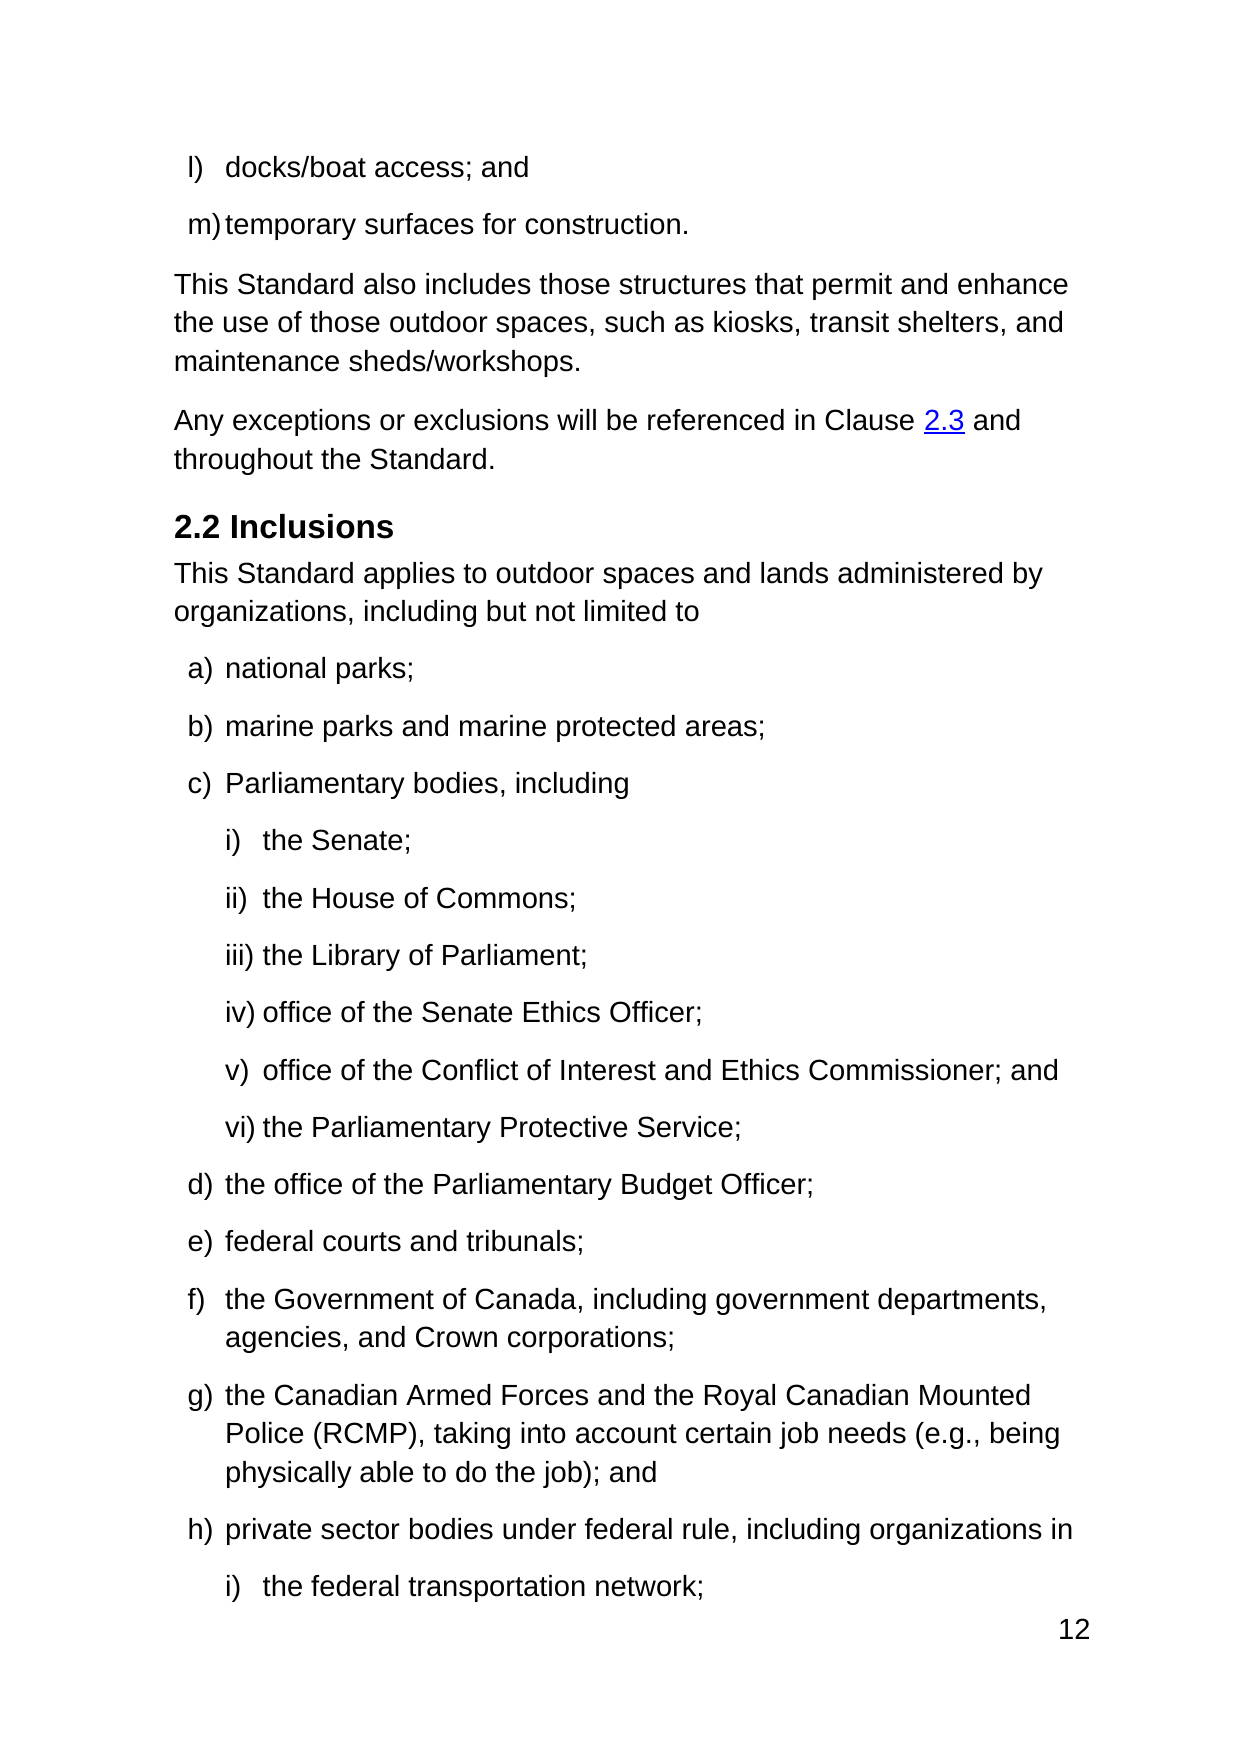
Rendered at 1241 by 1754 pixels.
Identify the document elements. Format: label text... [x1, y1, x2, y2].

list marine parks and marine protected areas; [187, 709, 1090, 742]
subtitle 2.2 Inclusions [174, 507, 1090, 546]
list private sector bodies under federal rule, including organizations in [187, 1512, 1090, 1545]
list the Library of Parliament; [225, 938, 1090, 971]
list temporary surfaces for construction. [187, 207, 1090, 241]
text This Standard also includes those structures that permit and enhance the use of those outdoor spaces, such as kiosks, transit shelters, and maintenance sheds/workshops. [173, 267, 1090, 377]
list the Government of Canada, including government departments, agencies, and Crown corporations; [187, 1282, 1090, 1354]
list federal courts and tribunals; [187, 1224, 1090, 1258]
text This Standard applies to outdoor spaces and lands administered by organizations, including but not limited to [173, 556, 1090, 628]
list the Canadian Armed Forces and the Royal Canadian Mounted Police (RCMP), taking into account certain job needs (e.g., being physically able to do the job); and [187, 1377, 1090, 1488]
list office of the Senate Ethics Officer; [225, 995, 1090, 1029]
list the House of Commons; [225, 881, 1090, 914]
list docks/boat access; and [187, 150, 1090, 183]
list the Parliamentary Protective Service; [225, 1110, 1090, 1143]
text Any exceptions or exclusions will be referenced in Clause 2.3 and throughout the Standard. [173, 403, 1090, 475]
list the federal transportation network; [225, 1569, 1090, 1603]
list office of the Conflict of Interest and Ethics Commissioner; and [225, 1052, 1090, 1086]
list the Senate; [225, 823, 1090, 857]
list national parks; [187, 651, 1090, 685]
list the office of the Parliamentary Budget Officer; [187, 1167, 1090, 1201]
list Parliamentary bodies, including [187, 766, 1090, 799]
